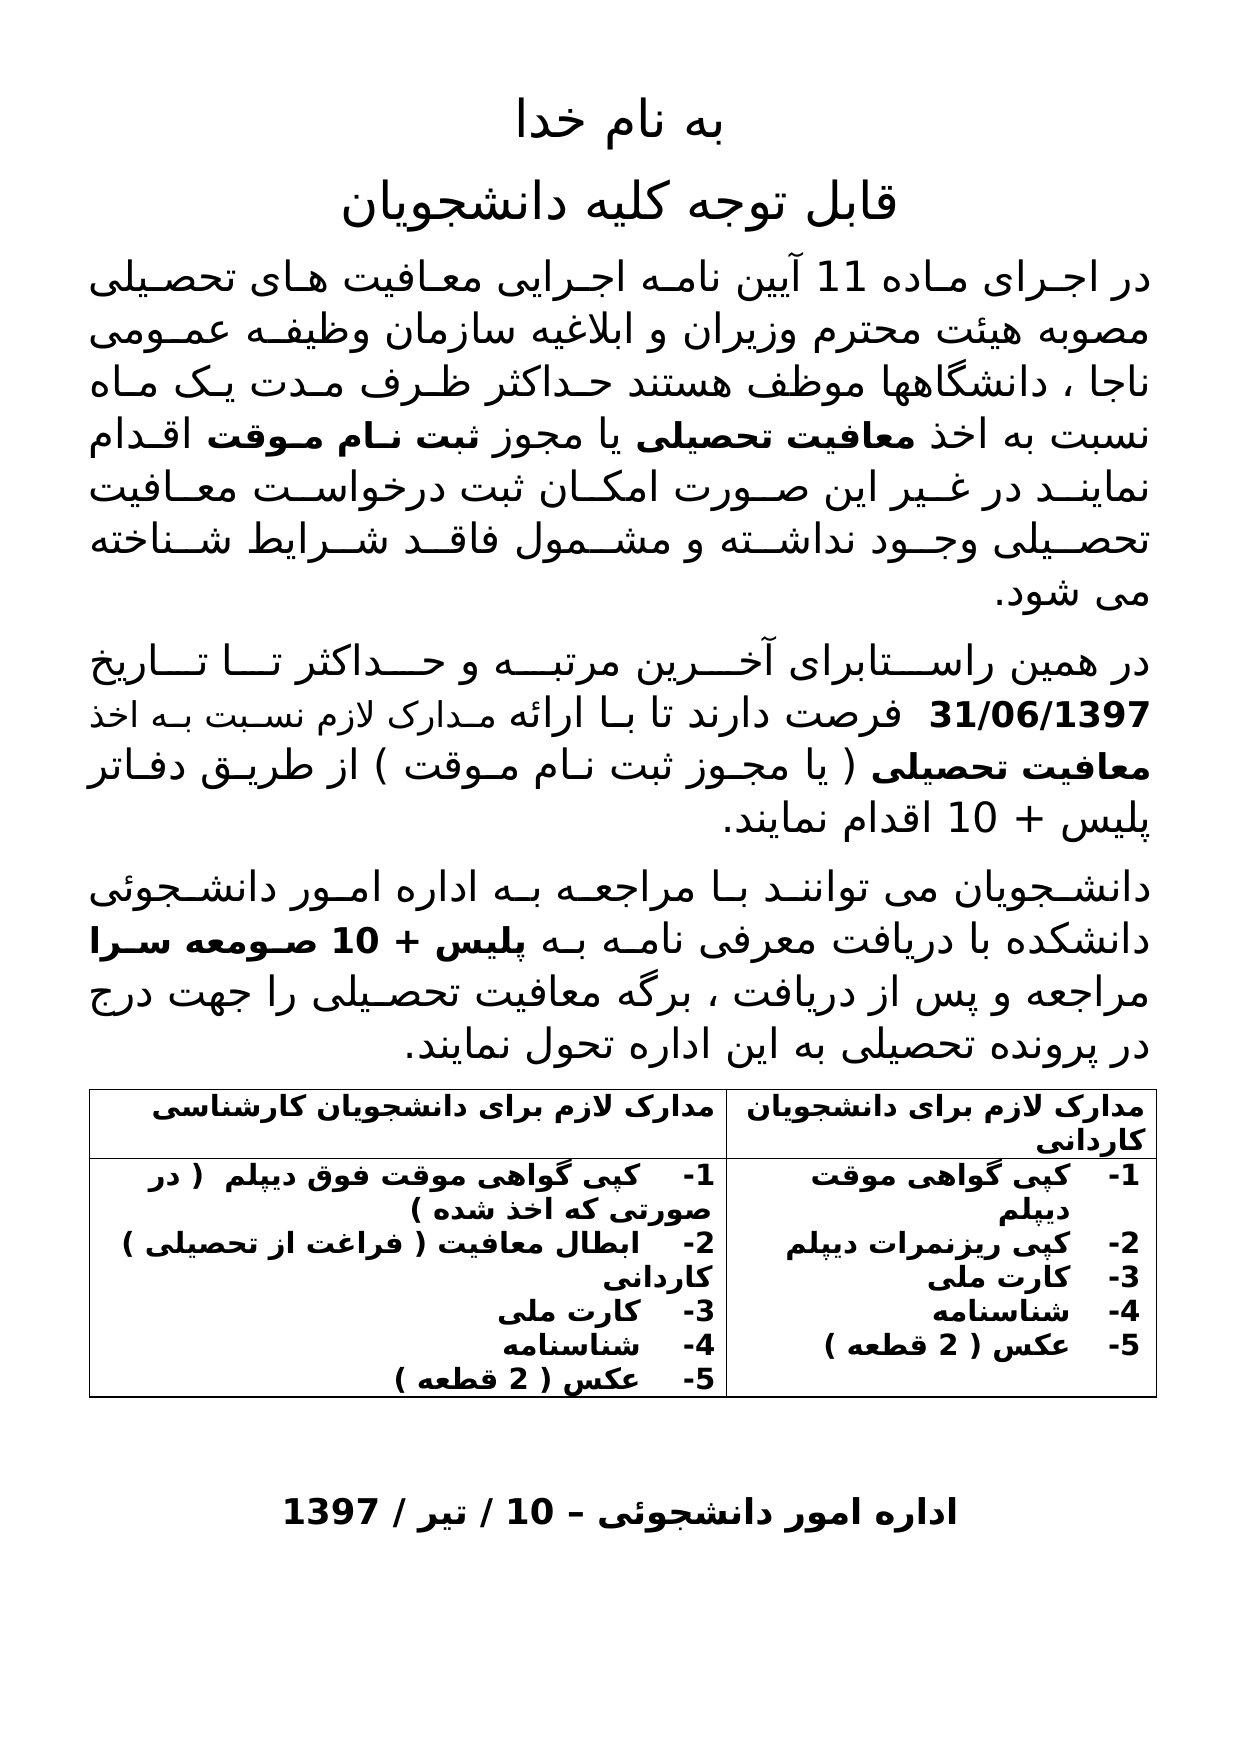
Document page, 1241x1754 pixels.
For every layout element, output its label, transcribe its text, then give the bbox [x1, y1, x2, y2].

text به نام خدا [89, 89, 1152, 149]
table_header مدارک لازم برای دانشجویان کاردانی [727, 1090, 1156, 1158]
text قابل توجه کلیه دانشجویان [89, 171, 1152, 231]
text در اجرای ماده 11 آیین نامه اجرایی معافیت های تحصیلی مصوبه هیئت محترم وزیران و ابلاغیه سازمان وظیفه عمومی ناجا ، دانشگاهها موظف هستند حداکثر ظرف مدت یک ماه نسبت به اخذ معافیت تحصیلی یا مجوز ثبت نام موقت اقدام نمایند در غیر این صورت امکان ثبت درخواست معافیت تحصیلی وجود نداشته و مشمول فاقد شرایط شناخته می شود. [89, 253, 1152, 616]
text در همین راستابرای آخرین مرتبه و حداکثر تا تاریخ 31/06/1397 فرصت دارند تا با ارائه مدارک لازم نسبت به اخذ معافیت تحصیلی ( یا مجوز ثبت نام موقت ) از طریق دفاتر پلیس + 10 اقدام نمایند. [89, 636, 1152, 842]
table_cell کپی گواهی موقت فوق دیپلم ( در صورتی که اخذ شده ) ابطال معافیت ( فراغت از تحصیلی ) کاردانی کارت ملی شناسنامه عکس ( 2 قطعه ) [90, 1159, 726, 1396]
table_cell کپی گواهی موقت دیپلم کپی ریزنمرات دیپلم کارت ملی شناسنامه عکس ( 2 قطعه ) [727, 1159, 1156, 1396]
text دانشجویان می توانند با مراجعه به اداره امور دانشجوئی دانشکده با دریافت معرفی نامه به پلیس + 10 صومعه سرا مراجعه و پس از دریافت ، برگه معافیت تحصیلی را جهت درج در پرونده تحصیلی به این اداره تحول نمایند. [89, 862, 1152, 1068]
table_header مدارک لازم برای دانشجویان کارشناسی [90, 1090, 726, 1158]
text اداره امور دانشجوئی – 10 / تیر / 1397 [89, 1491, 1152, 1532]
